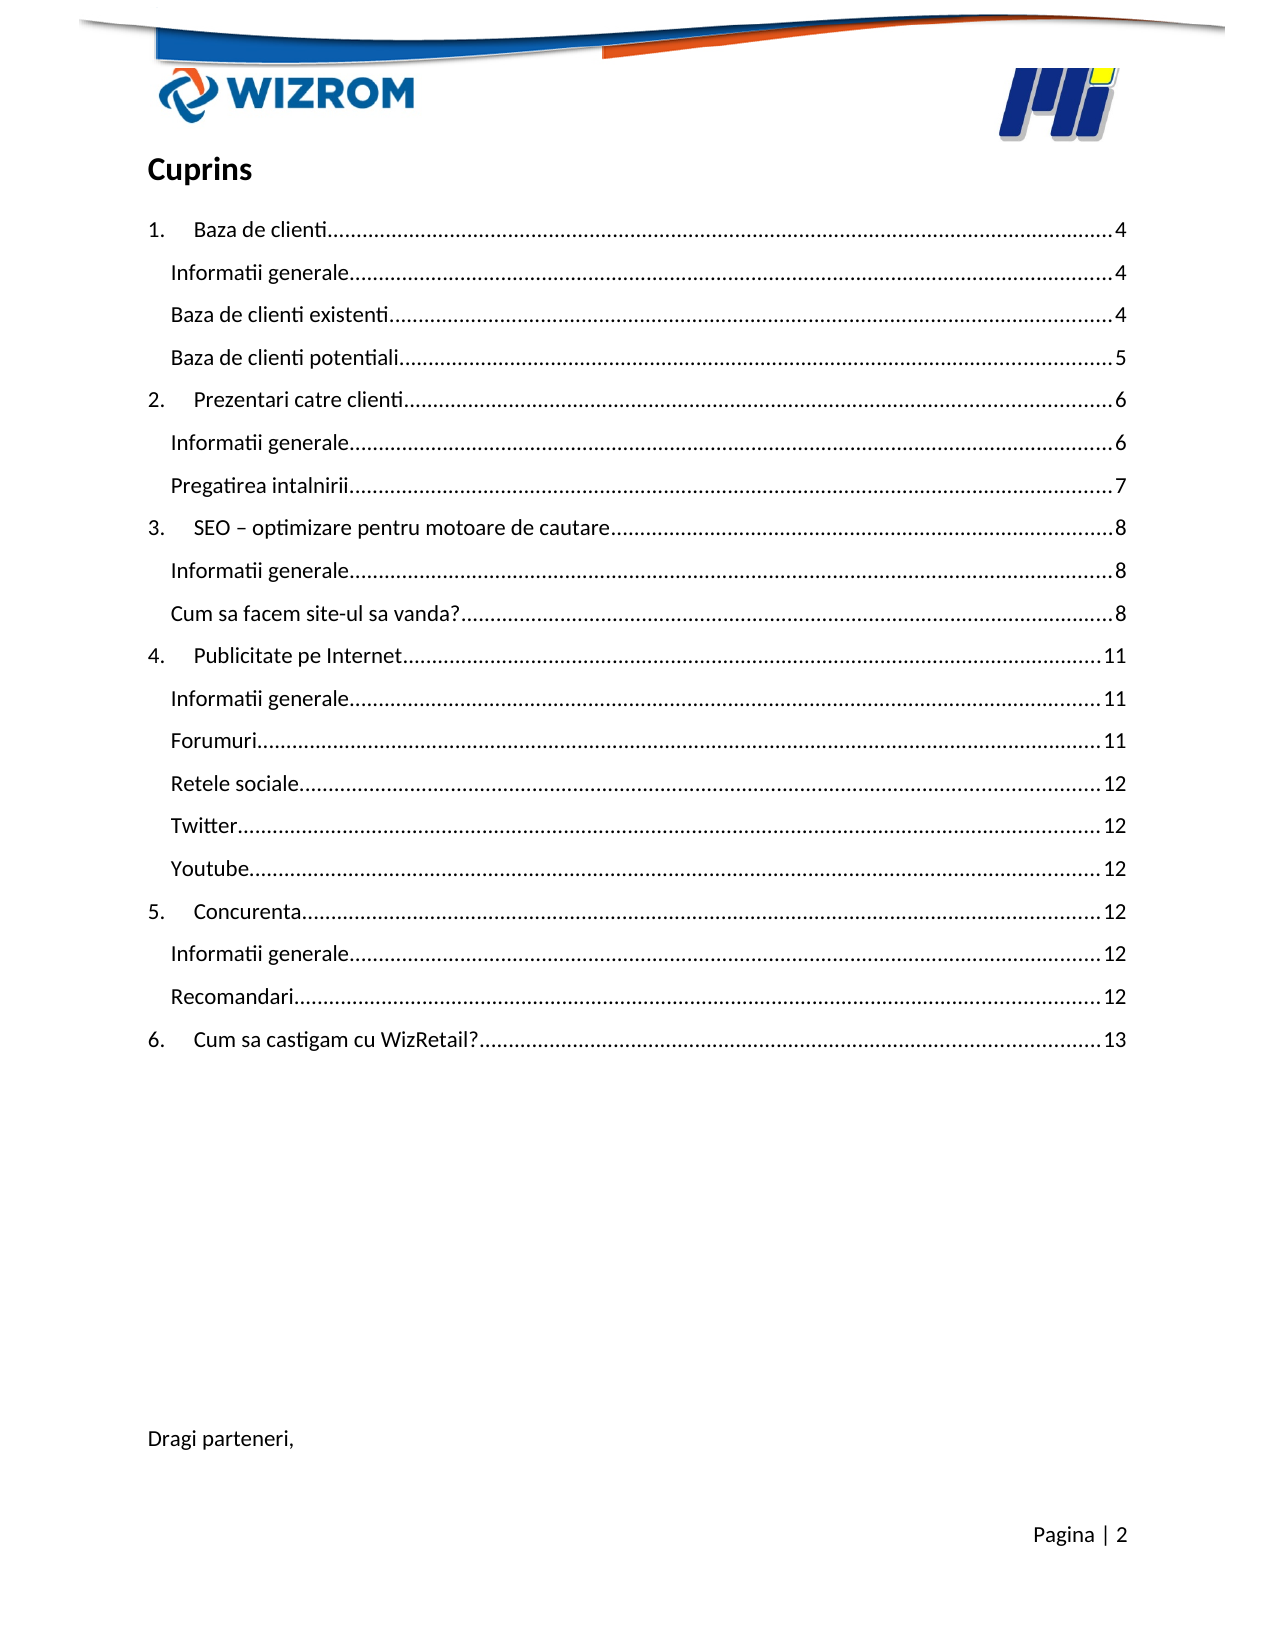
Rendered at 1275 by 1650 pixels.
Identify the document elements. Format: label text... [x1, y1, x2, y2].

text Dragi parteneri, [148, 1424, 1127, 1452]
picture [70, 3, 1235, 144]
text Cuprins [148, 148, 1127, 188]
